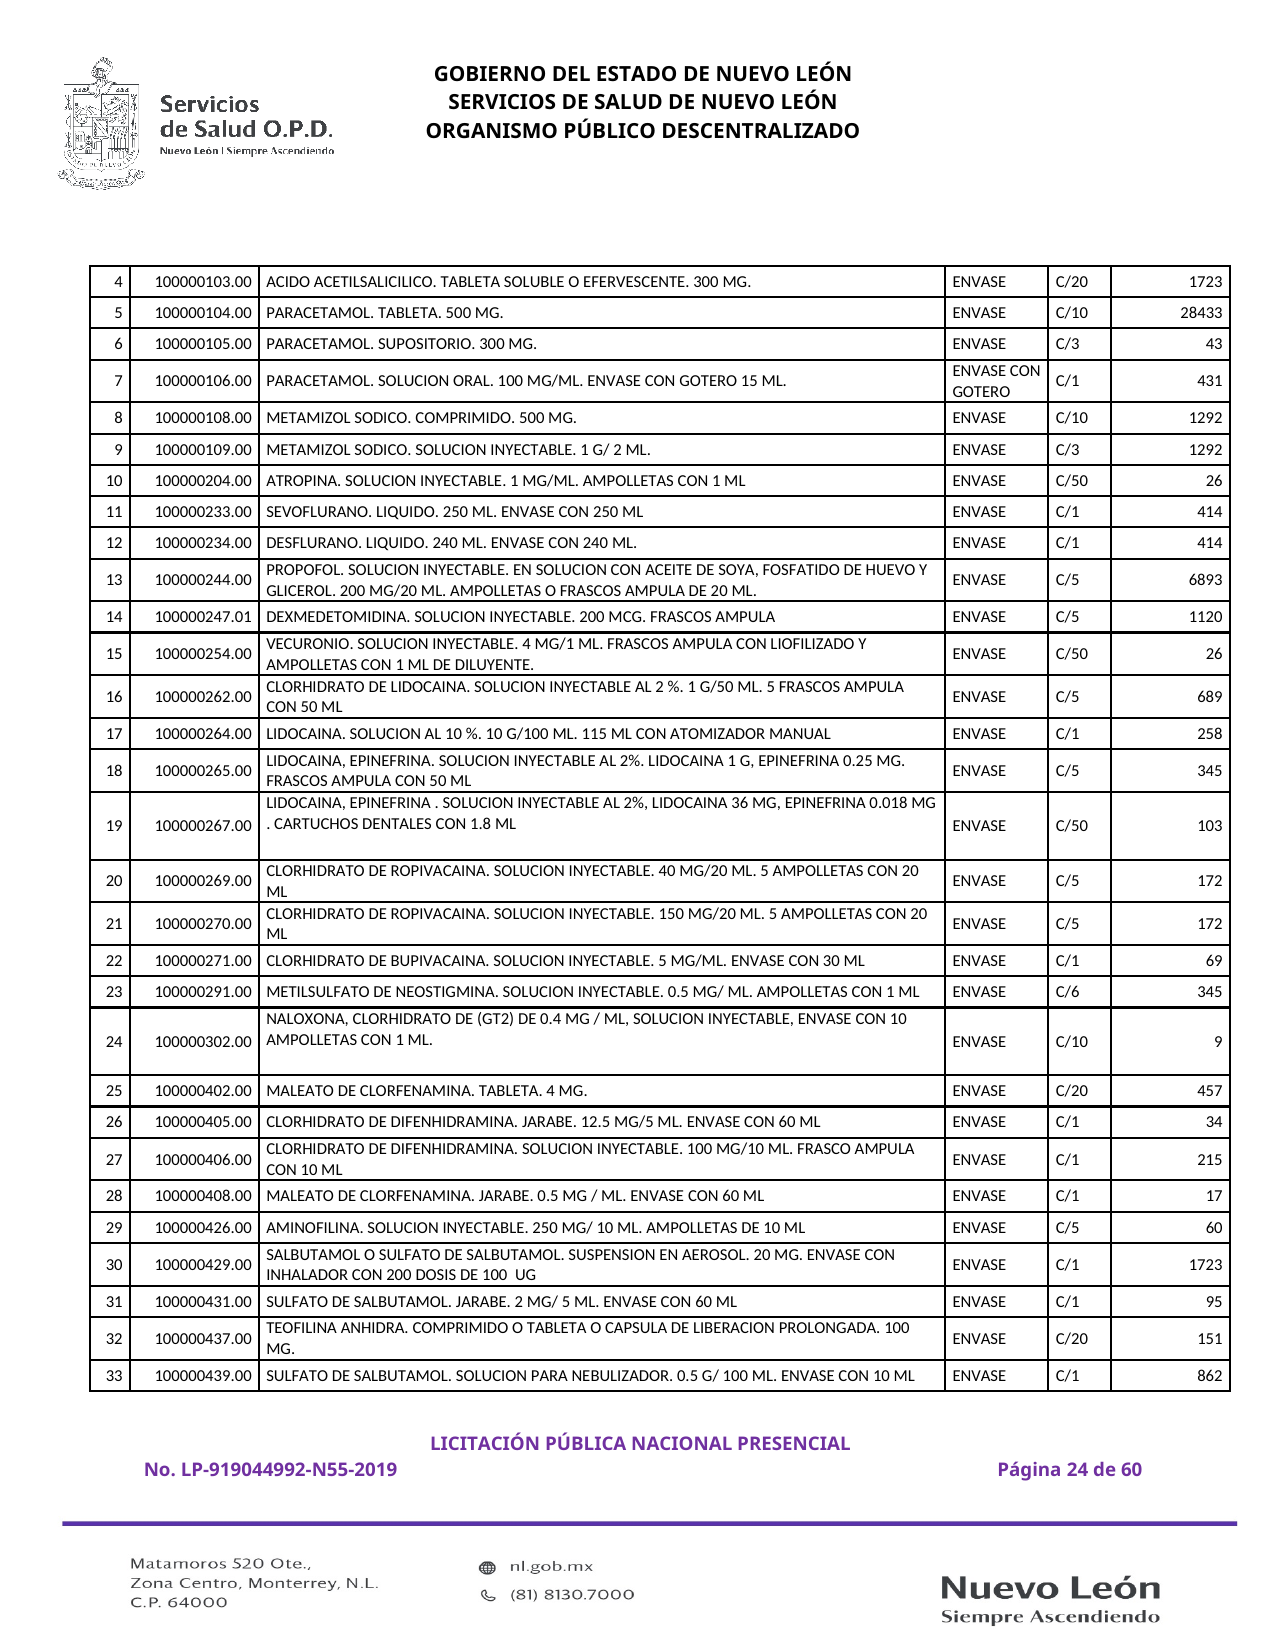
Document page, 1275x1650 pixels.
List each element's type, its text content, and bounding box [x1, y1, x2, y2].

table_cell 20 [91, 861, 129, 901]
table_cell 25 [91, 1076, 129, 1105]
table_cell 100000109.00 [131, 435, 258, 464]
table_cell ENVASE [946, 1287, 1047, 1316]
table_cell PARACETAMOL. SUPOSITORIO. 300 MG. [260, 329, 944, 358]
table_cell 28 [91, 1181, 129, 1211]
table_cell CLORHIDRATO DE ROPIVACAINA. SOLUCION INYECTABLE. 150 MG/20 ML. 5 AMPOLLETAS CON 20 ML [260, 903, 944, 944]
table_cell 100000234.00 [131, 528, 258, 557]
table_cell 100000267.00 [131, 793, 258, 858]
table_cell 100000431.00 [131, 1287, 258, 1316]
table_cell C/1 [1049, 946, 1110, 975]
table_cell 100000265.00 [131, 750, 258, 791]
table_cell ENVASE [946, 634, 1047, 674]
table_cell 95 [1112, 1287, 1229, 1316]
table_cell METAMIZOL SODICO. COMPRIMIDO. 500 MG. [260, 403, 944, 432]
table_cell 1292 [1112, 435, 1229, 464]
table_cell 11 [91, 497, 129, 526]
table_cell ENVASE CON GOTERO [946, 361, 1047, 401]
table_cell 100000408.00 [131, 1181, 258, 1211]
table_cell C/3 [1049, 329, 1110, 358]
table_cell 17 [1112, 1181, 1229, 1211]
table_cell NALOXONA, CLORHIDRATO DE (GT2) DE 0.4 MG / ML, SOLUCION INYECTABLE, ENVASE CON 10 AMPOLLETAS CON 1 ML. [260, 1009, 944, 1074]
table_cell C/1 [1049, 1361, 1110, 1390]
table_cell 100000270.00 [131, 903, 258, 944]
table_cell ENVASE [946, 903, 1047, 944]
table_cell LIDOCAINA. SOLUCION AL 10 %. 10 G/100 ML. 115 ML CON ATOMIZADOR MANUAL [260, 719, 944, 748]
table_cell ENVASE [946, 528, 1047, 557]
table_cell ENVASE [946, 1361, 1047, 1390]
table_cell C/1 [1049, 497, 1110, 526]
table_cell 414 [1112, 528, 1229, 557]
table_cell LIDOCAINA, EPINEFRINA . SOLUCION INYECTABLE AL 2%, LIDOCAINA 36 MG, EPINEFRINA 0.018 MG . CARTUCHOS DENTALES CON 1.8 ML [260, 793, 944, 858]
table_cell C/1 [1049, 361, 1110, 401]
table_cell 100000254.00 [131, 634, 258, 674]
table_cell C/20 [1049, 267, 1110, 296]
table_cell ENVASE [946, 466, 1047, 495]
table_cell 100000204.00 [131, 466, 258, 495]
table_cell C/6 [1049, 977, 1110, 1006]
table_cell C/50 [1049, 793, 1110, 858]
table_cell 689 [1112, 676, 1229, 717]
table_cell 14 [91, 602, 129, 631]
table_cell 18 [91, 750, 129, 791]
table_cell 24 [91, 1009, 129, 1074]
table_cell 100000247.01 [131, 602, 258, 631]
table_cell 13 [91, 560, 129, 600]
table_cell 9 [1112, 1009, 1229, 1074]
table_cell 5 [91, 298, 129, 327]
table_cell 100000291.00 [131, 977, 258, 1006]
table_cell ENVASE [946, 403, 1047, 432]
table_cell 100000271.00 [131, 946, 258, 975]
table_cell C/10 [1049, 298, 1110, 327]
table_cell SEVOFLURANO. LIQUIDO. 250 ML. ENVASE CON 250 ML [260, 497, 944, 526]
picture [22, 0, 369, 246]
table_cell ENVASE [946, 676, 1047, 717]
table_cell 100000429.00 [131, 1244, 258, 1284]
table_cell ENVASE [946, 750, 1047, 791]
table_cell 33 [91, 1361, 129, 1390]
table_cell 31 [91, 1287, 129, 1316]
table_cell C/5 [1049, 750, 1110, 791]
table_cell 17 [91, 719, 129, 748]
table_cell C/10 [1049, 1009, 1110, 1074]
table_cell VECURONIO. SOLUCION INYECTABLE. 4 MG/1 ML. FRASCOS AMPULA CON LIOFILIZADO Y AMPOLLETAS CON 1 ML DE DILUYENTE. [260, 634, 944, 674]
table_cell SALBUTAMOL O SULFATO DE SALBUTAMOL. SUSPENSION EN AEROSOL. 20 MG. ENVASE CON INHALADOR CON 200 DOSIS DE 100 UG [260, 1244, 944, 1284]
table_cell C/50 [1049, 466, 1110, 495]
table_cell ENVASE [946, 602, 1047, 631]
table_cell 172 [1112, 861, 1229, 901]
picture [57, 1516, 1238, 1633]
table_cell ENVASE [946, 497, 1047, 526]
table_cell C/1 [1049, 528, 1110, 557]
table_cell 27 [91, 1139, 129, 1179]
table_cell 28433 [1112, 298, 1229, 327]
table_cell 30 [91, 1244, 129, 1284]
table_cell C/5 [1049, 861, 1110, 901]
table_cell 215 [1112, 1139, 1229, 1179]
table_cell 258 [1112, 719, 1229, 748]
table_cell ENVASE [946, 1181, 1047, 1211]
table_cell CLORHIDRATO DE ROPIVACAINA. SOLUCION INYECTABLE. 40 MG/20 ML. 5 AMPOLLETAS CON 20 ML [260, 861, 944, 901]
table_cell 100000264.00 [131, 719, 258, 748]
table_cell 7 [91, 361, 129, 401]
table_cell 6893 [1112, 560, 1229, 600]
table_cell 26 [1112, 634, 1229, 674]
table_cell 100000244.00 [131, 560, 258, 600]
table_cell LIDOCAINA, EPINEFRINA. SOLUCION INYECTABLE AL 2%. LIDOCAINA 1 G, EPINEFRINA 0.25 MG. FRASCOS AMPULA CON 50 ML [260, 750, 944, 791]
table_cell ENVASE [946, 1244, 1047, 1284]
table_cell 1723 [1112, 267, 1229, 296]
table_cell 21 [91, 903, 129, 944]
table_cell 100000103.00 [131, 267, 258, 296]
table_cell 26 [1112, 466, 1229, 495]
table_cell TEOFILINA ANHIDRA. COMPRIMIDO O TABLETA O CAPSULA DE LIBERACION PROLONGADA. 100 MG. [260, 1318, 944, 1358]
table_cell ENVASE [946, 1076, 1047, 1105]
table_cell ENVASE [946, 977, 1047, 1006]
table_cell CLORHIDRATO DE BUPIVACAINA. SOLUCION INYECTABLE. 5 MG/ML. ENVASE CON 30 ML [260, 946, 944, 975]
table_cell ENVASE [946, 1318, 1047, 1358]
table_cell 26 [91, 1108, 129, 1137]
table_cell C/5 [1049, 676, 1110, 717]
table_cell ENVASE [946, 1108, 1047, 1137]
table_cell 100000104.00 [131, 298, 258, 327]
table_cell C/1 [1049, 1139, 1110, 1179]
table_cell C/50 [1049, 634, 1110, 674]
table_cell 23 [91, 977, 129, 1006]
table_cell PROPOFOL. SOLUCION INYECTABLE. EN SOLUCION CON ACEITE DE SOYA, FOSFATIDO DE HUEVO Y GLICEROL. 200 MG/20 ML. AMPOLLETAS O FRASCOS AMPULA DE 20 ML. [260, 560, 944, 600]
table_cell C/20 [1049, 1076, 1110, 1105]
table_cell 345 [1112, 977, 1229, 1006]
table_cell AMINOFILINA. SOLUCION INYECTABLE. 250 MG/ 10 ML. AMPOLLETAS DE 10 ML [260, 1213, 944, 1242]
table_cell ENVASE [946, 329, 1047, 358]
table_cell METILSULFATO DE NEOSTIGMINA. SOLUCION INYECTABLE. 0.5 MG/ ML. AMPOLLETAS CON 1 ML [260, 977, 944, 1006]
table_cell 345 [1112, 750, 1229, 791]
table_cell 15 [91, 634, 129, 674]
table_cell 862 [1112, 1361, 1229, 1390]
table_cell ENVASE [946, 1009, 1047, 1074]
table_cell 29 [91, 1213, 129, 1242]
table_cell 69 [1112, 946, 1229, 975]
table_cell 100000106.00 [131, 361, 258, 401]
table_cell 431 [1112, 361, 1229, 401]
table_cell ENVASE [946, 267, 1047, 296]
table_cell 100000437.00 [131, 1318, 258, 1358]
table_cell DESFLURANO. LIQUIDO. 240 ML. ENVASE CON 240 ML. [260, 528, 944, 557]
table_cell 151 [1112, 1318, 1229, 1358]
table_cell C/1 [1049, 1244, 1110, 1284]
table_cell 100000402.00 [131, 1076, 258, 1105]
table_cell 100000269.00 [131, 861, 258, 901]
table_cell ENVASE [946, 435, 1047, 464]
table_cell 12 [91, 528, 129, 557]
table_cell METAMIZOL SODICO. SOLUCION INYECTABLE. 1 G/ 2 ML. [260, 435, 944, 464]
table_cell MALEATO DE CLORFENAMINA. JARABE. 0.5 MG / ML. ENVASE CON 60 ML [260, 1181, 944, 1211]
table_cell 100000108.00 [131, 403, 258, 432]
table_cell 100000405.00 [131, 1108, 258, 1137]
table_cell C/5 [1049, 602, 1110, 631]
table_cell 19 [91, 793, 129, 858]
table_cell ENVASE [946, 946, 1047, 975]
table_cell 60 [1112, 1213, 1229, 1242]
table_cell SULFATO DE SALBUTAMOL. SOLUCION PARA NEBULIZADOR. 0.5 G/ 100 ML. ENVASE CON 10 ML [260, 1361, 944, 1390]
table_cell 32 [91, 1318, 129, 1358]
table_cell 414 [1112, 497, 1229, 526]
table_cell 1292 [1112, 403, 1229, 432]
table_cell 1723 [1112, 1244, 1229, 1284]
table_cell DEXMEDETOMIDINA. SOLUCION INYECTABLE. 200 MCG. FRASCOS AMPULA [260, 602, 944, 631]
table_cell PARACETAMOL. TABLETA. 500 MG. [260, 298, 944, 327]
table_cell C/1 [1049, 719, 1110, 748]
table_cell MALEATO DE CLORFENAMINA. TABLETA. 4 MG. [260, 1076, 944, 1105]
table_cell 100000233.00 [131, 497, 258, 526]
table_cell ENVASE [946, 560, 1047, 600]
table_cell 6 [91, 329, 129, 358]
table_cell C/20 [1049, 1318, 1110, 1358]
table_cell C/1 [1049, 1181, 1110, 1211]
table_cell C/5 [1049, 1213, 1110, 1242]
table_cell SULFATO DE SALBUTAMOL. JARABE. 2 MG/ 5 ML. ENVASE CON 60 ML [260, 1287, 944, 1316]
table_cell C/5 [1049, 903, 1110, 944]
table_cell 100000426.00 [131, 1213, 258, 1242]
table_cell ENVASE [946, 719, 1047, 748]
table_cell 100000105.00 [131, 329, 258, 358]
table_cell 4 [91, 267, 129, 296]
table_cell ENVASE [946, 1139, 1047, 1179]
table_cell 100000262.00 [131, 676, 258, 717]
table_cell 43 [1112, 329, 1229, 358]
table_cell C/3 [1049, 435, 1110, 464]
table_cell 457 [1112, 1076, 1229, 1105]
table_cell 100000406.00 [131, 1139, 258, 1179]
table_cell ENVASE [946, 298, 1047, 327]
table_cell CLORHIDRATO DE DIFENHIDRAMINA. SOLUCION INYECTABLE. 100 MG/10 ML. FRASCO AMPULA CON 10 ML [260, 1139, 944, 1179]
table_cell CLORHIDRATO DE DIFENHIDRAMINA. JARABE. 12.5 MG/5 ML. ENVASE CON 60 ML [260, 1108, 944, 1137]
table_cell 8 [91, 403, 129, 432]
table_cell ACIDO ACETILSALICILICO. TABLETA SOLUBLE O EFERVESCENTE. 300 MG. [260, 267, 944, 296]
table_cell 22 [91, 946, 129, 975]
table_cell C/5 [1049, 560, 1110, 600]
table_cell 100000439.00 [131, 1361, 258, 1390]
table_cell C/1 [1049, 1287, 1110, 1316]
table_cell ENVASE [946, 1213, 1047, 1242]
table_cell C/1 [1049, 1108, 1110, 1137]
table_cell 103 [1112, 793, 1229, 858]
table_cell 16 [91, 676, 129, 717]
table_cell 1120 [1112, 602, 1229, 631]
table_cell ENVASE [946, 861, 1047, 901]
table_cell C/10 [1049, 403, 1110, 432]
table_cell 34 [1112, 1108, 1229, 1137]
table_cell CLORHIDRATO DE LIDOCAINA. SOLUCION INYECTABLE AL 2 %. 1 G/50 ML. 5 FRASCOS AMPULA CON 50 ML [260, 676, 944, 717]
table_cell 172 [1112, 903, 1229, 944]
table_cell 10 [91, 466, 129, 495]
table_cell ATROPINA. SOLUCION INYECTABLE. 1 MG/ML. AMPOLLETAS CON 1 ML [260, 466, 944, 495]
table_cell ENVASE [946, 793, 1047, 858]
table_cell 100000302.00 [131, 1009, 258, 1074]
table_cell 9 [91, 435, 129, 464]
table_cell PARACETAMOL. SOLUCION ORAL. 100 MG/ML. ENVASE CON GOTERO 15 ML. [260, 361, 944, 401]
